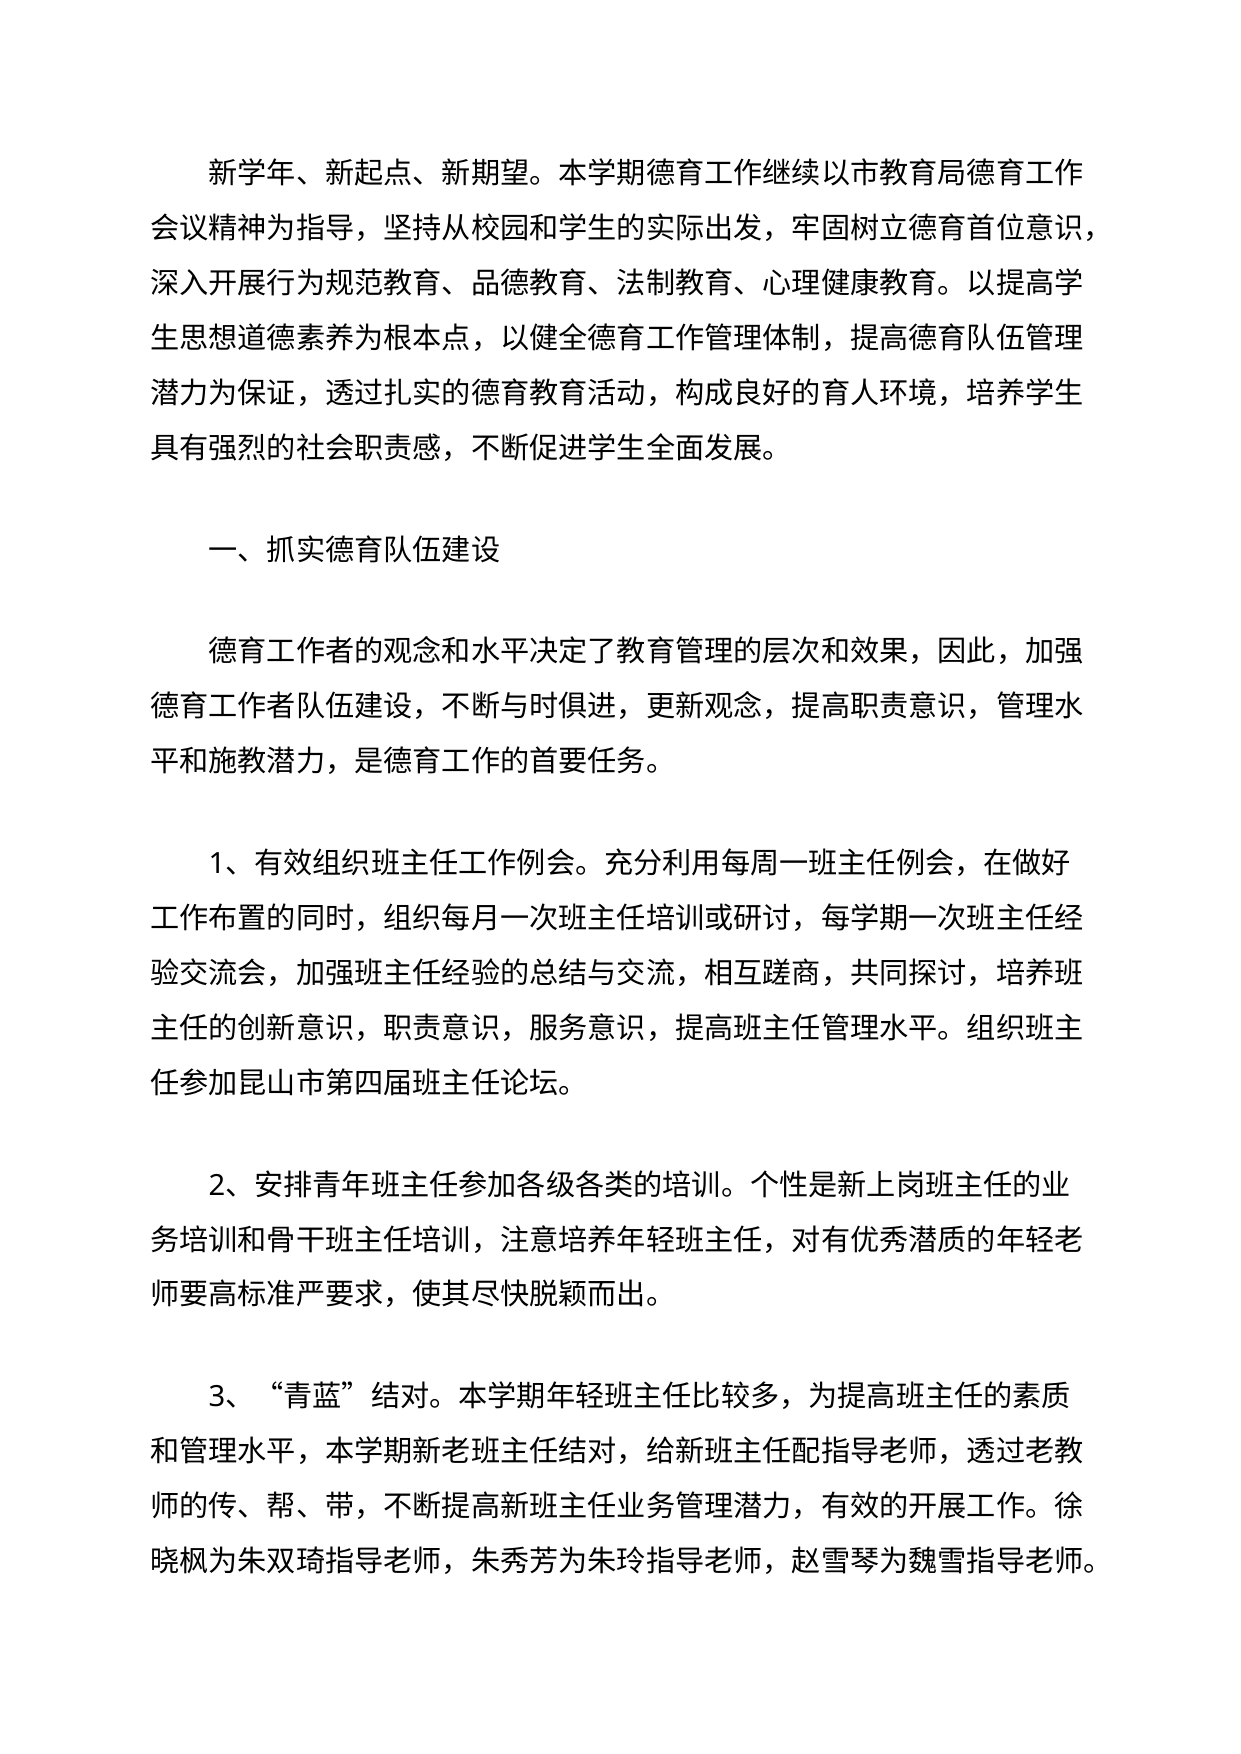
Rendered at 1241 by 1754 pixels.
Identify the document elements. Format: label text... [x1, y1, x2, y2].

text 2、安排青年班主任参加各级各类的培训。个性是新上岗班主任的业务培训和骨干班主任培训，注意培养年轻班主任，对有优秀潜质的年轻老师要高标准严要求，使其尽快脱颖而出。 [150, 1161, 1090, 1313]
text 新学年、新起点、新期望。本学期德育工作继续以市教育局德育工作会议精神为指导，坚持从校园和学生的实际出发，牢固树立德育首位意识，深入开展行为规范教育、品德教育、法制教育、心理健康教育。以提高学生思想道德素养为根本点，以健全德育工作管理体制，提高德育队伍管理潜力为保证，透过扎实的德育教育活动，构成良好的育人环境，培养学生具有强烈的社会职责感，不断促进学生全面发展。 [150, 150, 1090, 467]
text 3、“青蓝”结对。本学期年轻班主任比较多，为提高班主任的素质和管理水平，本学期新老班主任结对，给新班主任配指导老师，透过老教师的传、帮、带，不断提高新班主任业务管理潜力，有效的开展工作。徐晓枫为朱双琦指导老师，朱秀芳为朱玲指导老师，赵雪琴为魏雪指导老师。 [150, 1373, 1090, 1580]
text 一、抓实德育队伍建设 [150, 526, 1090, 568]
text 1、有效组织班主任工作例会。充分利用每周一班主任例会，在做好工作布置的同时，组织每月一次班主任培训或研讨，每学期一次班主任经验交流会，加强班主任经验的总结与交流，相互蹉商，共同探讨，培养班主任的创新意识，职责意识，服务意识，提高班主任管理水平。组织班主任参加昆山市第四届班主任论坛。 [150, 839, 1090, 1102]
text 德育工作者的观念和水平决定了教育管理的层次和效果，因此，加强德育工作者队伍建设，不断与时俱进，更新观念，提高职责意识，管理水平和施教潜力，是德育工作的首要任务。 [150, 628, 1090, 780]
